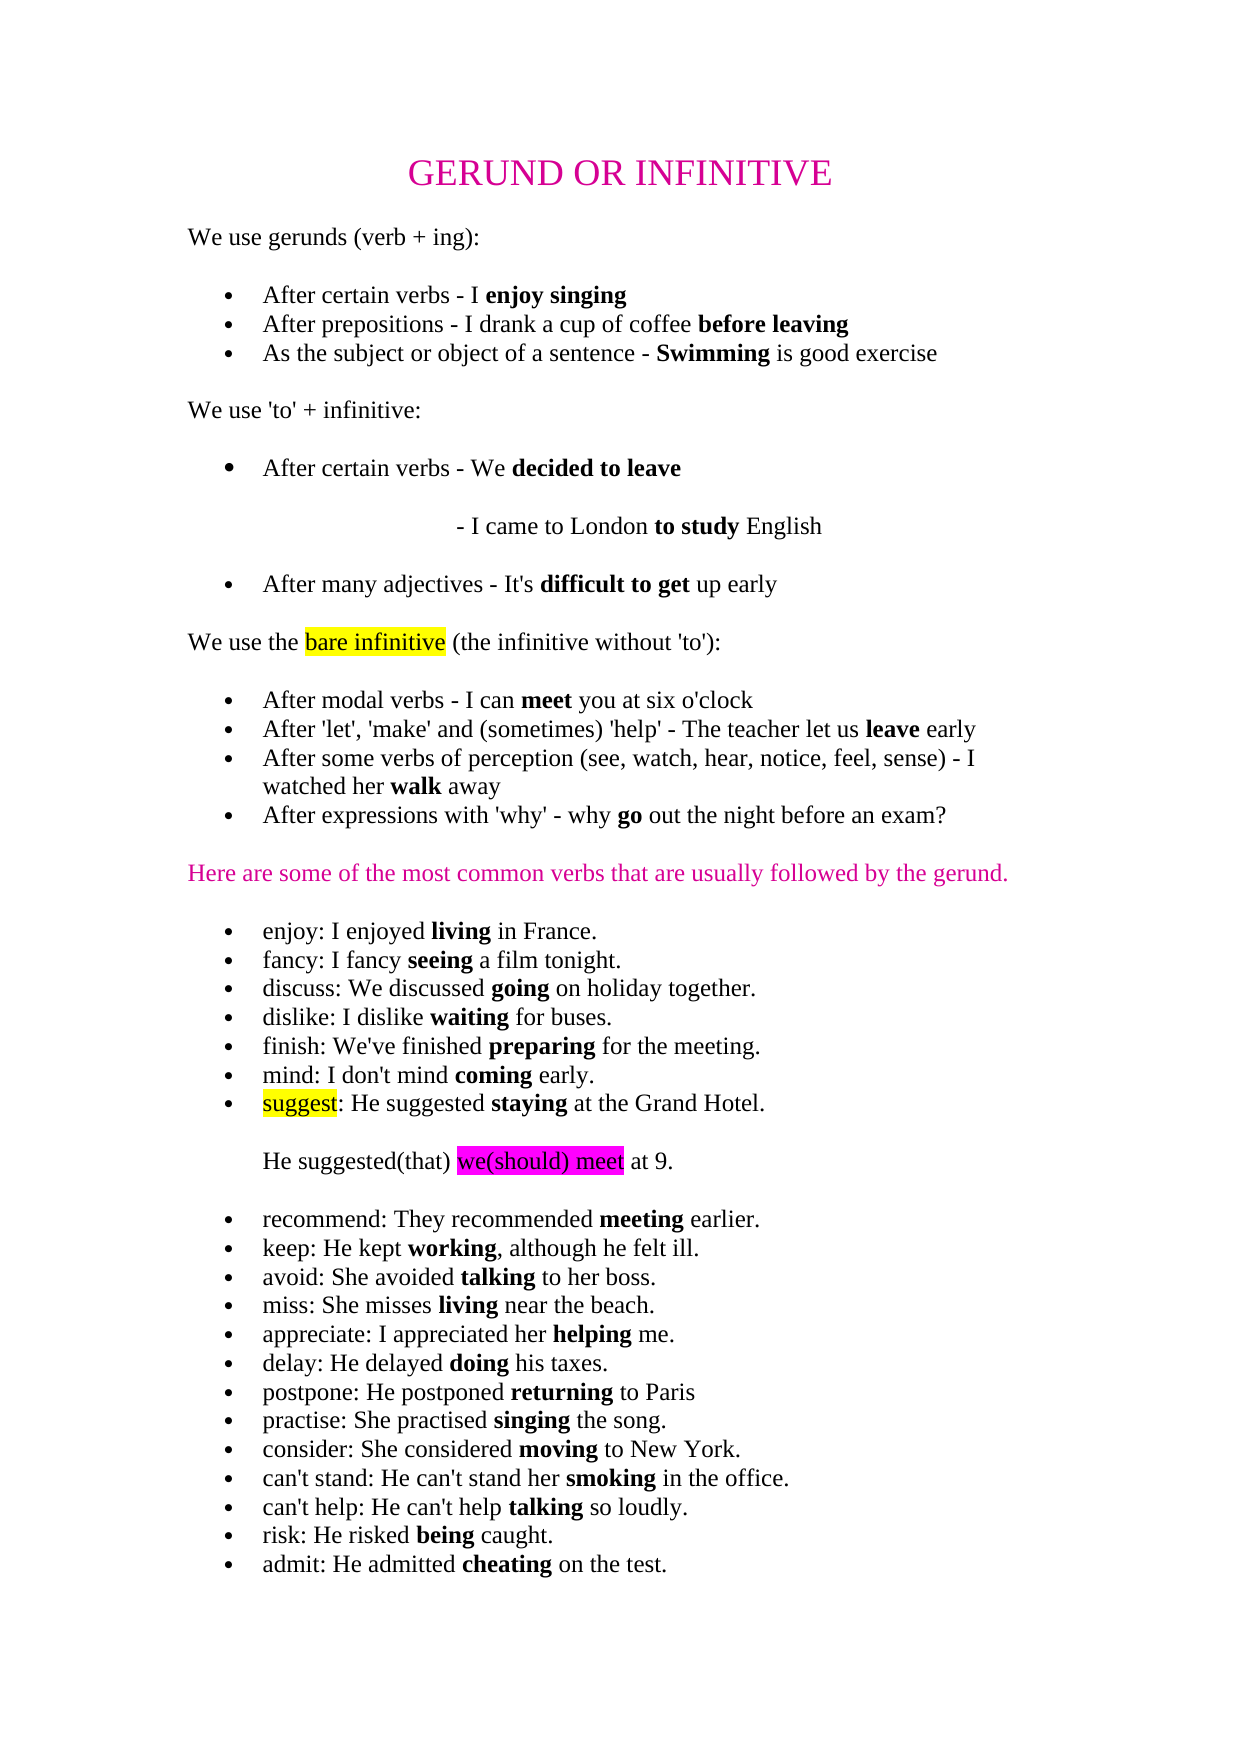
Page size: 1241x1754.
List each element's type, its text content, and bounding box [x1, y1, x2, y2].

list mind: I don't mind coming early. [225, 1060, 1053, 1088]
list appreciate: I appreciated her helping me. [225, 1319, 1053, 1348]
text We use 'to' + infinitive: [187, 396, 1053, 424]
list consider: She considered moving to New York. [225, 1434, 1053, 1463]
list After many adjectives - It's difficult to get up early [225, 569, 1053, 598]
list recommend: They recommended meeting earlier. [225, 1204, 1053, 1233]
text GERUND OR INFINITIVE [187, 150, 1053, 193]
list keep: He kept working, although he felt ill. [225, 1233, 1053, 1262]
list avoid: She avoided talking to her boss. [225, 1262, 1053, 1291]
text He suggested(that) we(should) meet at 9. [262, 1146, 457, 1175]
text He suggested(that) we(should) meet at 9. [624, 1146, 1053, 1175]
text We use gerunds (verb + ing): [187, 222, 1053, 251]
list After certain verbs - We decided to leave [225, 453, 1053, 482]
list can't help: He can't help talking so loudly. [225, 1492, 1053, 1521]
list After expressions with 'why' - why go out the night before an exam? [225, 800, 1053, 829]
list After 'let', 'make' and (sometimes) 'help' - The teacher let us leave early [225, 714, 1053, 743]
list practise: She practised singing the song. [225, 1406, 1053, 1434]
text Here are some of the most common verbs that are usually followed by the gerund. [187, 858, 1053, 887]
list miss: She misses living near the beach. [225, 1291, 1053, 1319]
list As the subject or object of a sentence - Swimming is good exercise [225, 338, 1053, 366]
list admit: He admitted cheating on the test. [225, 1549, 1053, 1578]
text We use the bare infinitive (the infinitive without 'to'): [187, 627, 305, 656]
list After prepositions - I drank a cup of coffee before leaving [225, 309, 1053, 338]
list dislike: I dislike waiting for buses. [225, 1002, 1053, 1031]
list discuss: We discussed going on holiday together. [225, 973, 1053, 1002]
list After some verbs of perception (see, watch, hear, notice, feel, sense) - I watched her walk away [225, 743, 1053, 800]
text We use the bare infinitive (the infinitive without 'to'): [446, 627, 1053, 656]
list delay: He delayed doing his taxes. [225, 1348, 1053, 1377]
list can't stand: He can't stand her smoking in the office. [225, 1463, 1053, 1492]
text - I came to London to study English [187, 511, 1053, 540]
list After modal verbs - I can meet you at six o'clock [225, 685, 1053, 714]
list suggest: He suggested staying at the Grand Hotel. [225, 1088, 1053, 1117]
list finish: We've finished preparing for the meeting. [225, 1031, 1053, 1060]
list risk: He risked being caught. [225, 1521, 1053, 1549]
list postpone: He postponed returning to Paris [225, 1377, 1053, 1406]
list fancy: I fancy seeing a film tonight. [225, 945, 1053, 973]
list After certain verbs - I enjoy singing [225, 280, 1053, 309]
list enjoy: I enjoyed living in France. [225, 916, 1053, 945]
